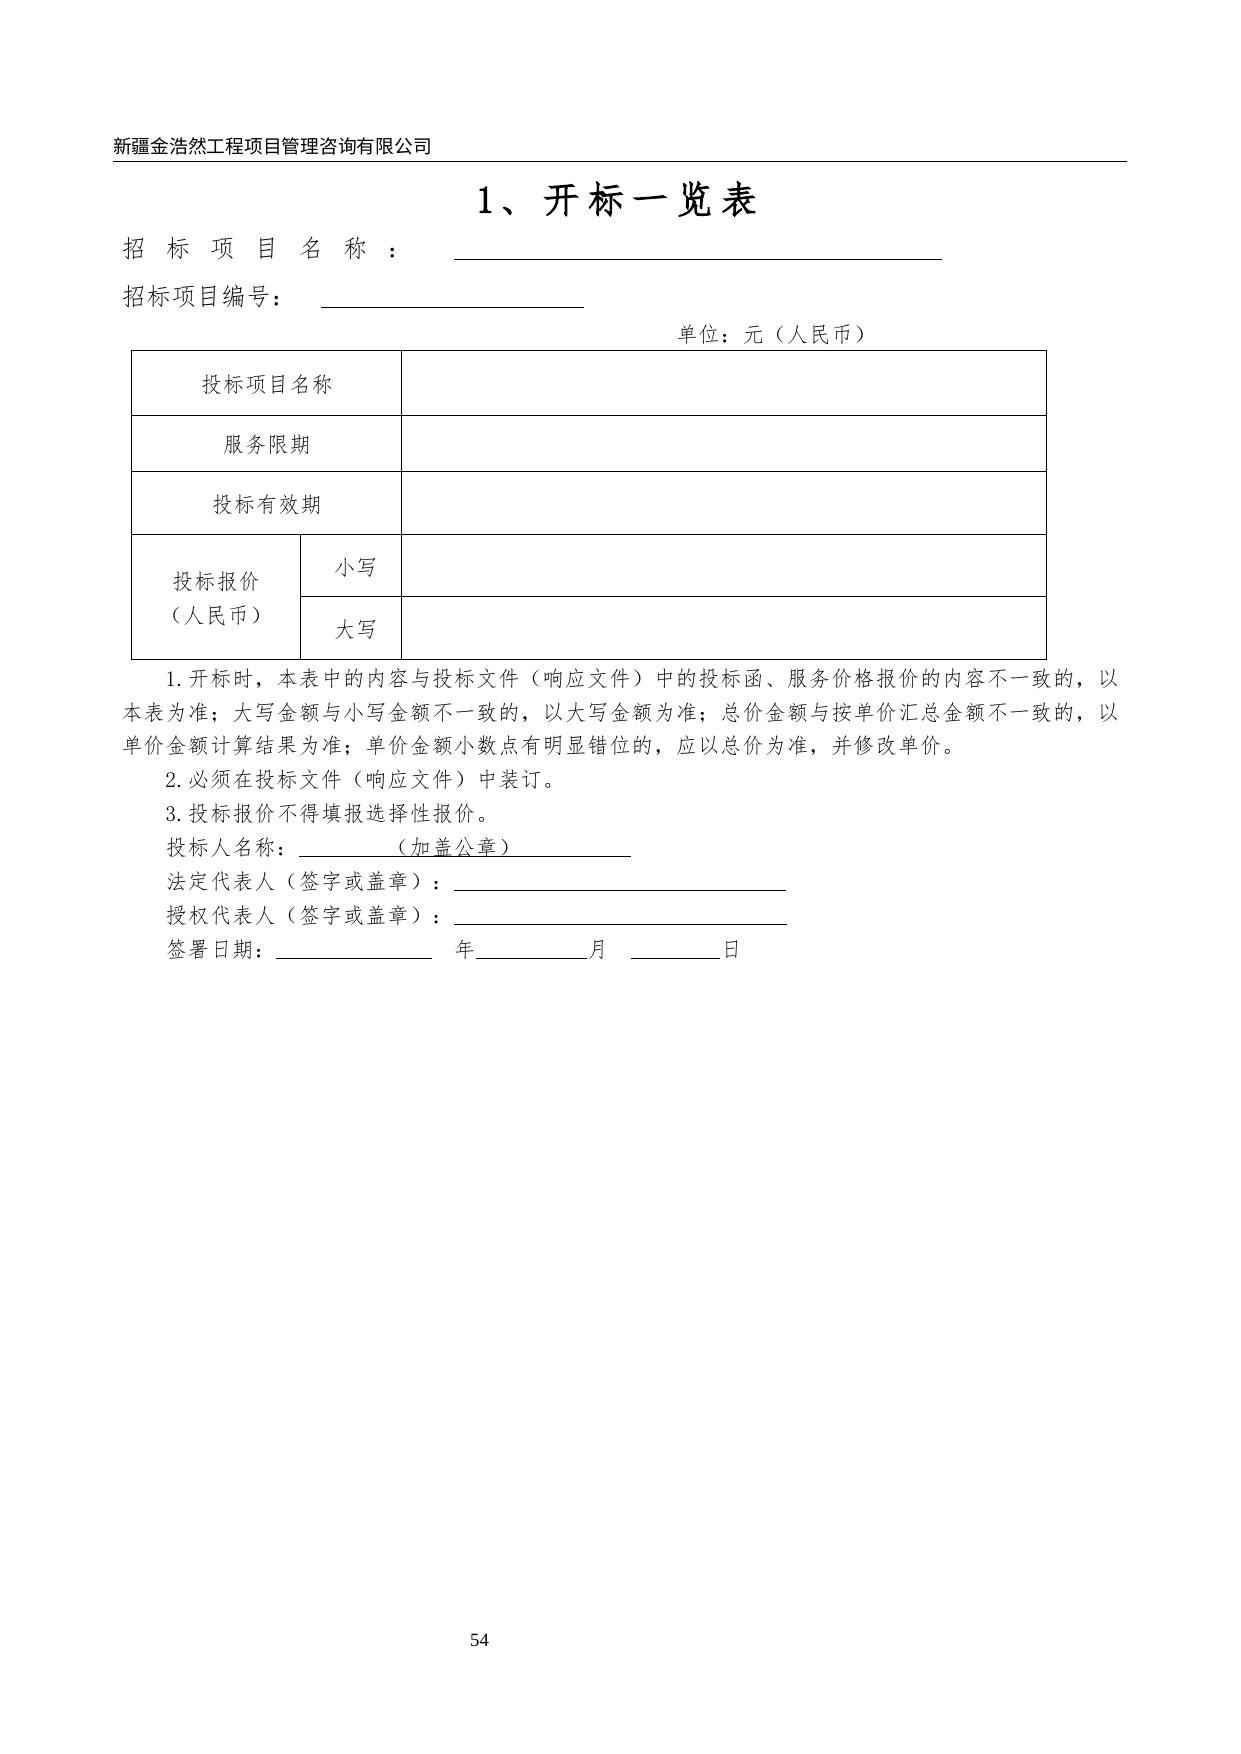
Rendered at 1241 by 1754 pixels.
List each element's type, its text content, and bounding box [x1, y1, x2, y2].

table_header 投标项目名称 [132, 351, 401, 415]
table_cell [402, 597, 1046, 659]
text 投标人名称： （加盖公章） [121, 829, 1119, 863]
table_cell [402, 416, 1046, 471]
text 1、开标一览表 [121, 162, 1119, 230]
text 招标项目名称： [121, 230, 1119, 264]
text 授权代表人（签字或盖章）： [121, 897, 1119, 931]
text 2.必须在投标文件（响应文件）中装订。 [121, 761, 1119, 795]
table_cell [402, 472, 1046, 534]
table_cell 投标有效期 [132, 472, 401, 534]
text 招标项目编号： [121, 264, 1119, 316]
text 法定代表人（签字或盖章）： [121, 863, 1119, 897]
table_cell 大写 [301, 597, 401, 659]
table_cell 投标报价 （人民币） [132, 535, 300, 659]
table_header [402, 351, 1046, 415]
text 1.开标时，本表中的内容与投标文件（响应文件）中的投标函、服务价格报价的内容不一致的，以本表为准；大写金额与小写金额不一致的，以大写金额为准；总价金额与按单价汇总金额不一致的，以单价金额计算结果为准；单价金额小数点有明显错位的，应以总价为准，并修改单价。 [121, 660, 1119, 761]
text 3.投标报价不得填报选择性报价。 [121, 795, 1119, 829]
text 签署日期： 年 月 日 [121, 931, 1119, 964]
table_cell 服务限期 [132, 416, 401, 471]
table_cell 小写 [301, 535, 401, 596]
table_cell [402, 535, 1046, 596]
text 单位：元（人民币） [121, 316, 1119, 350]
